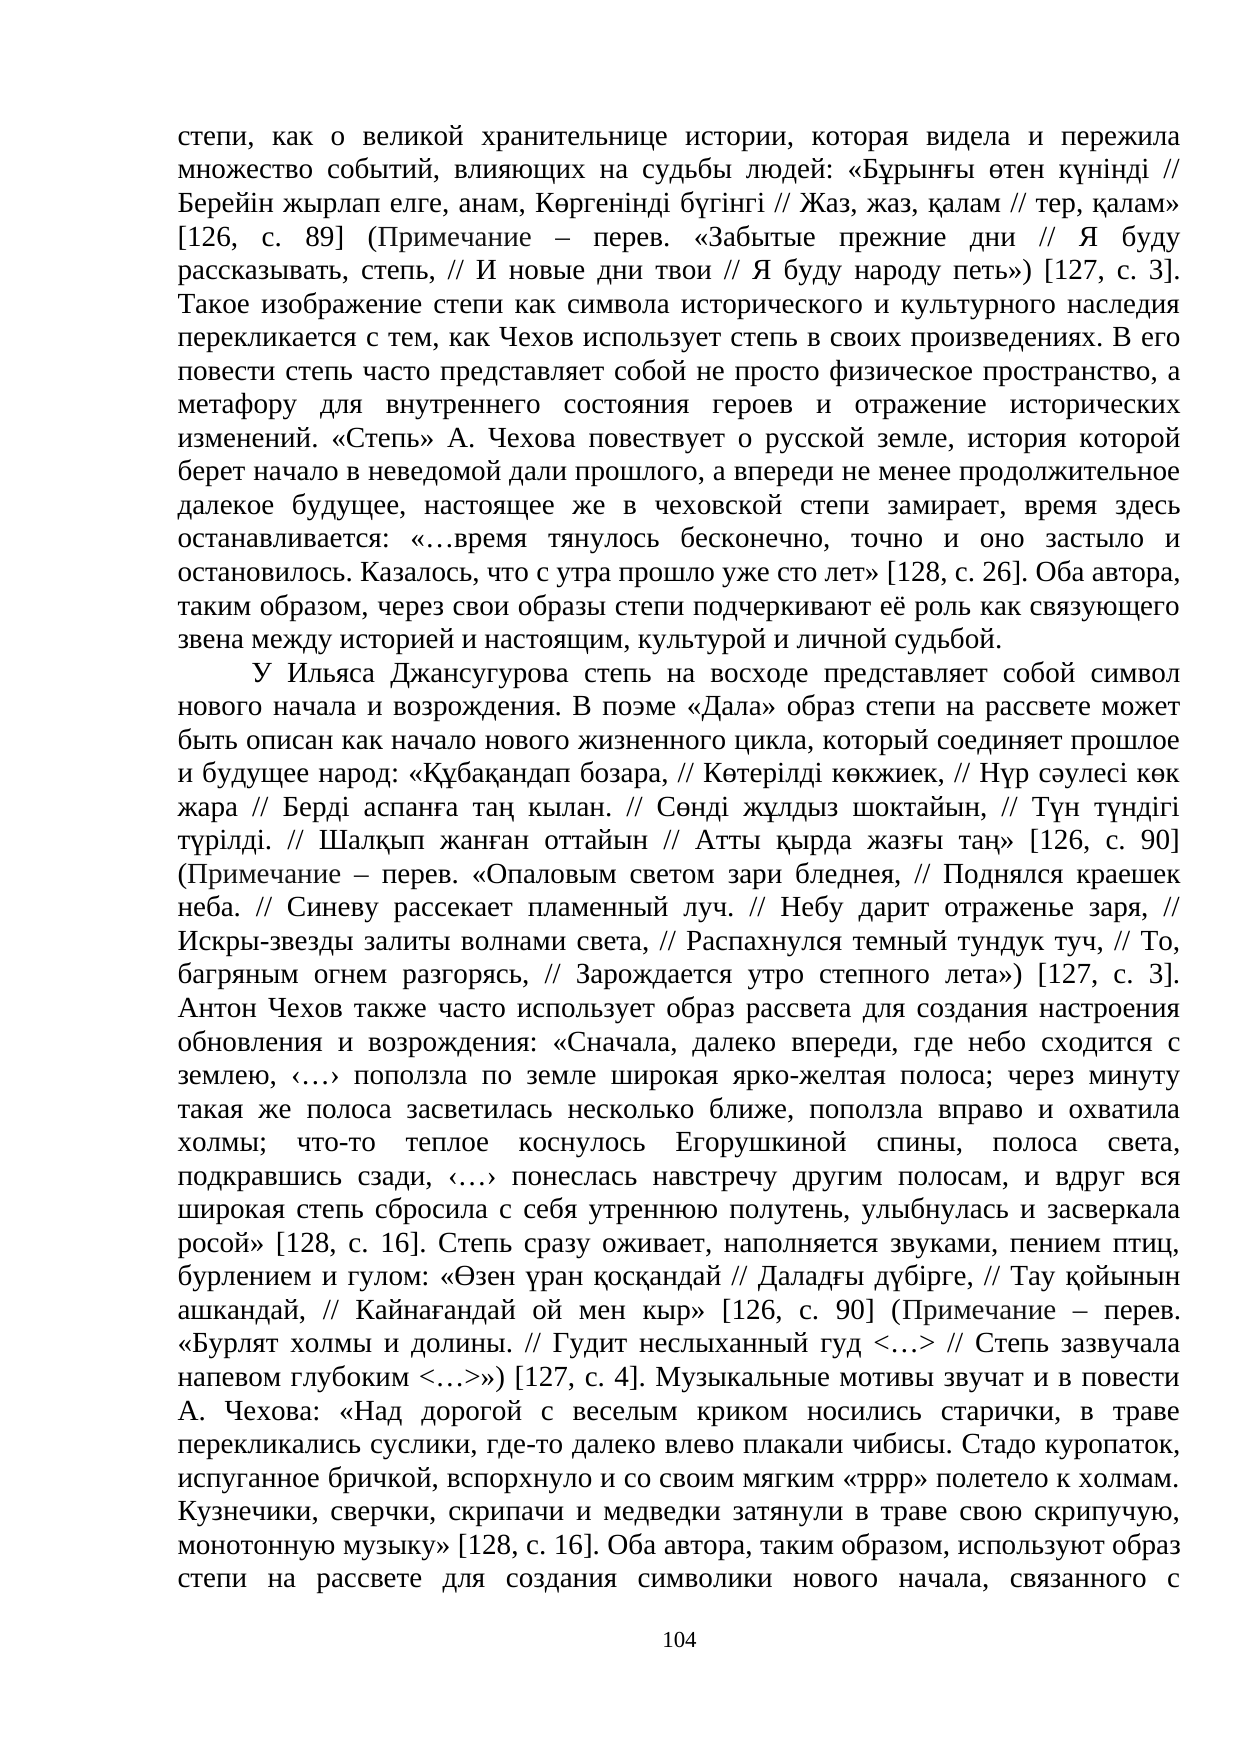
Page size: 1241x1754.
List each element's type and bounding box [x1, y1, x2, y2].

text [177, 118, 1181, 655]
text [177, 655, 1181, 1594]
